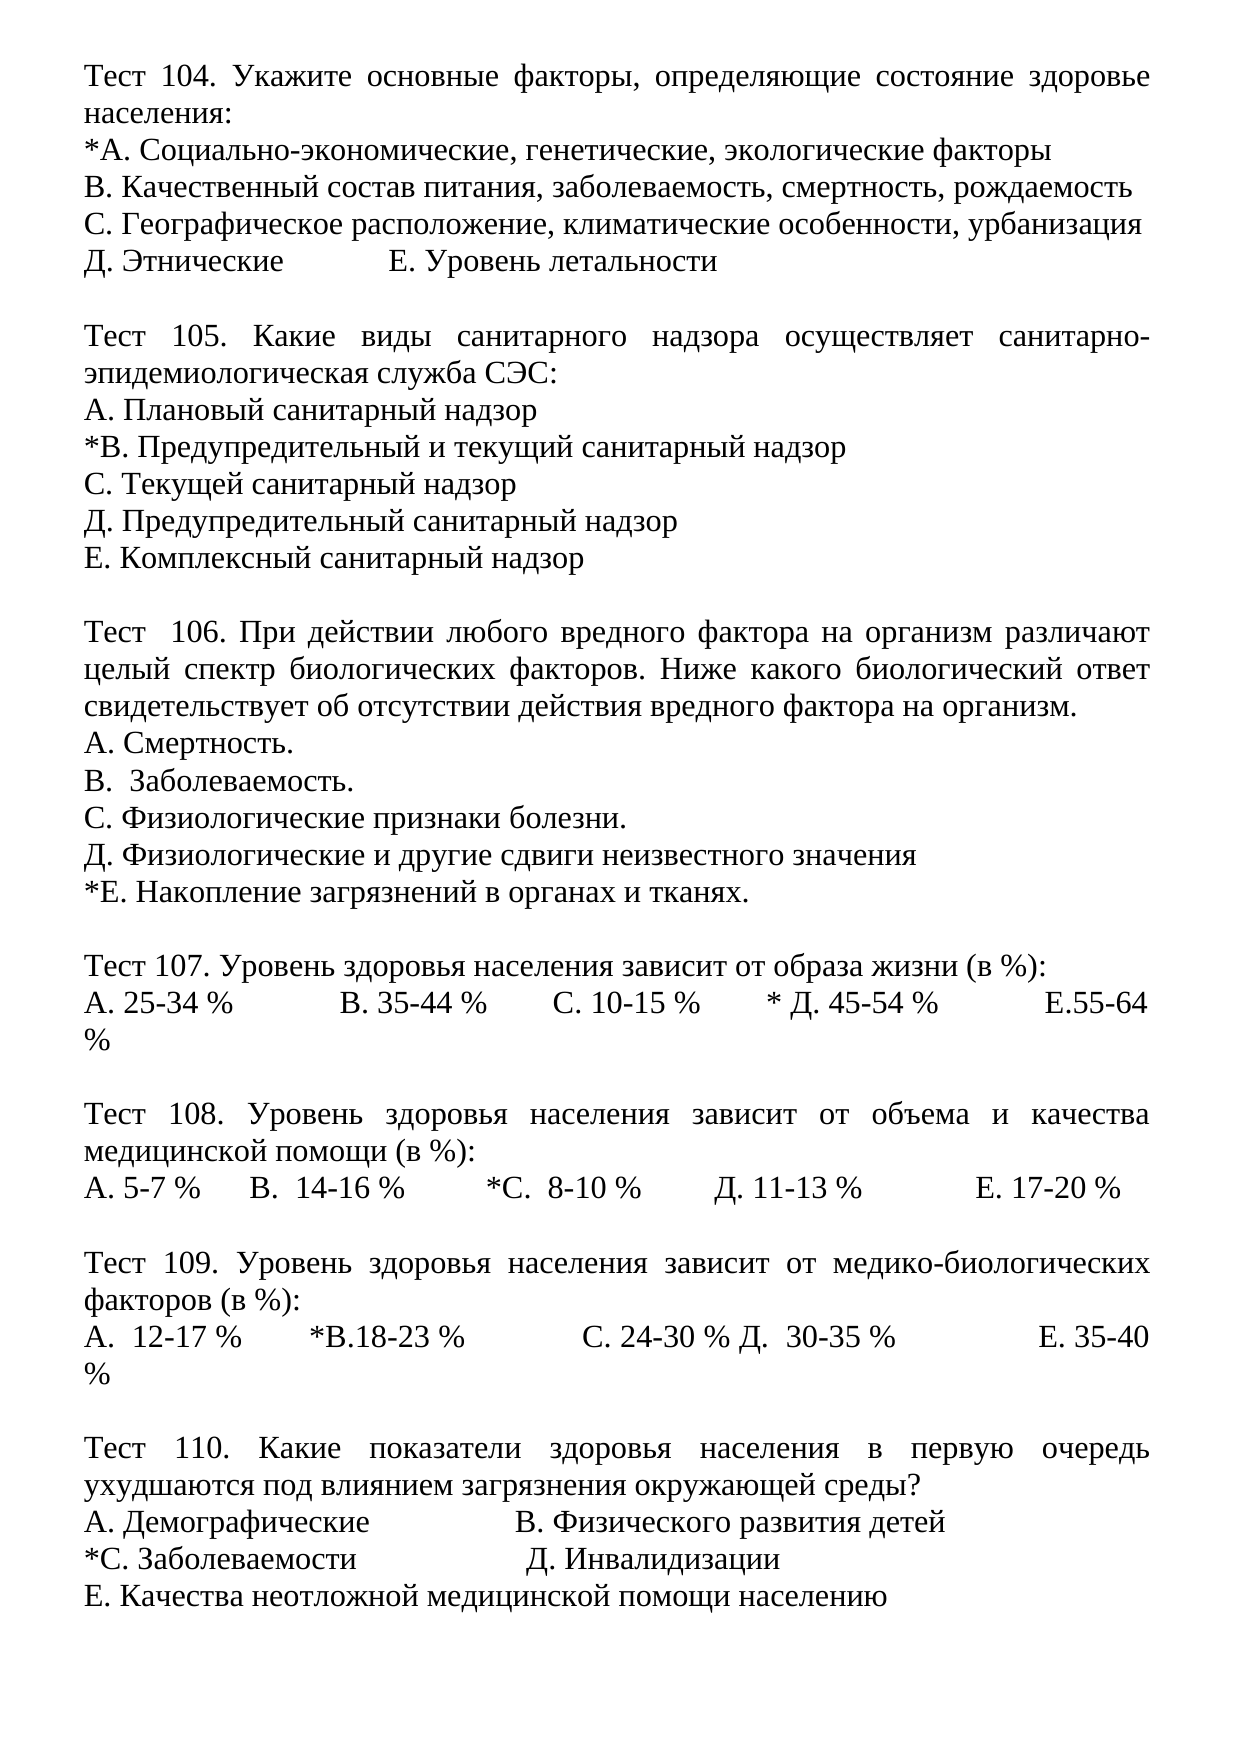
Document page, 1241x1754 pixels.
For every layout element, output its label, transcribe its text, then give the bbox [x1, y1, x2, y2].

text Тест 104. Укажите основные факторы, определяющие состояние здоровье населения: [83, 56, 1152, 130]
text Тест 105. Какие виды санитарного надзора осуществляет санитарно-эпидемиологическая служба СЭС: [83, 316, 1152, 390]
text *В. Предупредительный и текущий санитарный надзор [83, 427, 1152, 464]
text А. 5-7 % В. 14-16 % *С. 8-10 % Д. 11-13 % Е. 17-20 % [83, 1169, 1152, 1206]
text *С. Заболеваемости Д. Инвалидизации [83, 1539, 1152, 1577]
text *А. Социально-экономические, генетические, экологические факторы [83, 130, 1152, 167]
text Тест 109. Уровень здоровья населения зависит от медико-биологических факторов (в %): [83, 1243, 1152, 1317]
text А. 25-34 % В. 35-44 % С. 10-15 % * Д. 45-54 % Е.55-64 % [83, 983, 1152, 1057]
text А. Демографические В. Физического развития детей [83, 1502, 1152, 1539]
text А. Плановый санитарный надзор [83, 390, 1152, 427]
text Е. Качества неотложной медицинской помощи населению [83, 1577, 1152, 1614]
text Тест 110. Какие показатели здоровья населения в первую очередь ухудшаются под влиянием загрязнения окружающей среды? [83, 1428, 1152, 1502]
text А. 12-17 % *В.18-23 % С. 24-30 % Д. 30-35 % Е. 35-40 % [83, 1317, 1152, 1391]
text Е. Комплексный санитарный надзор [83, 538, 1152, 575]
text С. Текущей санитарный надзор [83, 464, 1152, 501]
text Д. Физиологические и другие сдвиги неизвестного значения [83, 835, 1152, 872]
text *Е. Накопление загрязнений в органах и тканях. [83, 872, 1152, 909]
text Тест 108. Уровень здоровья населения зависит от объема и качества медицинской помощи (в %): [83, 1094, 1152, 1169]
text С. Географическое расположение, климатические особенности, урбанизация [83, 204, 1152, 242]
text В. Качественный состав питания, заболеваемость, смертность, рождаемость [83, 167, 1152, 204]
text Д. Предупредительный санитарный надзор [83, 501, 1152, 538]
text С. Физиологические признаки болезни. [83, 798, 1152, 835]
text В. Заболеваемость. [83, 761, 1152, 798]
text А. Смертность. [83, 724, 1152, 761]
text Д. Этнические Е. Уровень летальности [83, 242, 1152, 279]
text Тест 106. При действии любого вредного фактора на организм различают целый спектр биологических факторов. Ниже какого биологический ответ свидетельствует об отсутствии действия вредного фактора на организм. [83, 612, 1152, 724]
text Тест 107. Уровень здоровья населения зависит от образа жизни (в %): [83, 946, 1152, 983]
